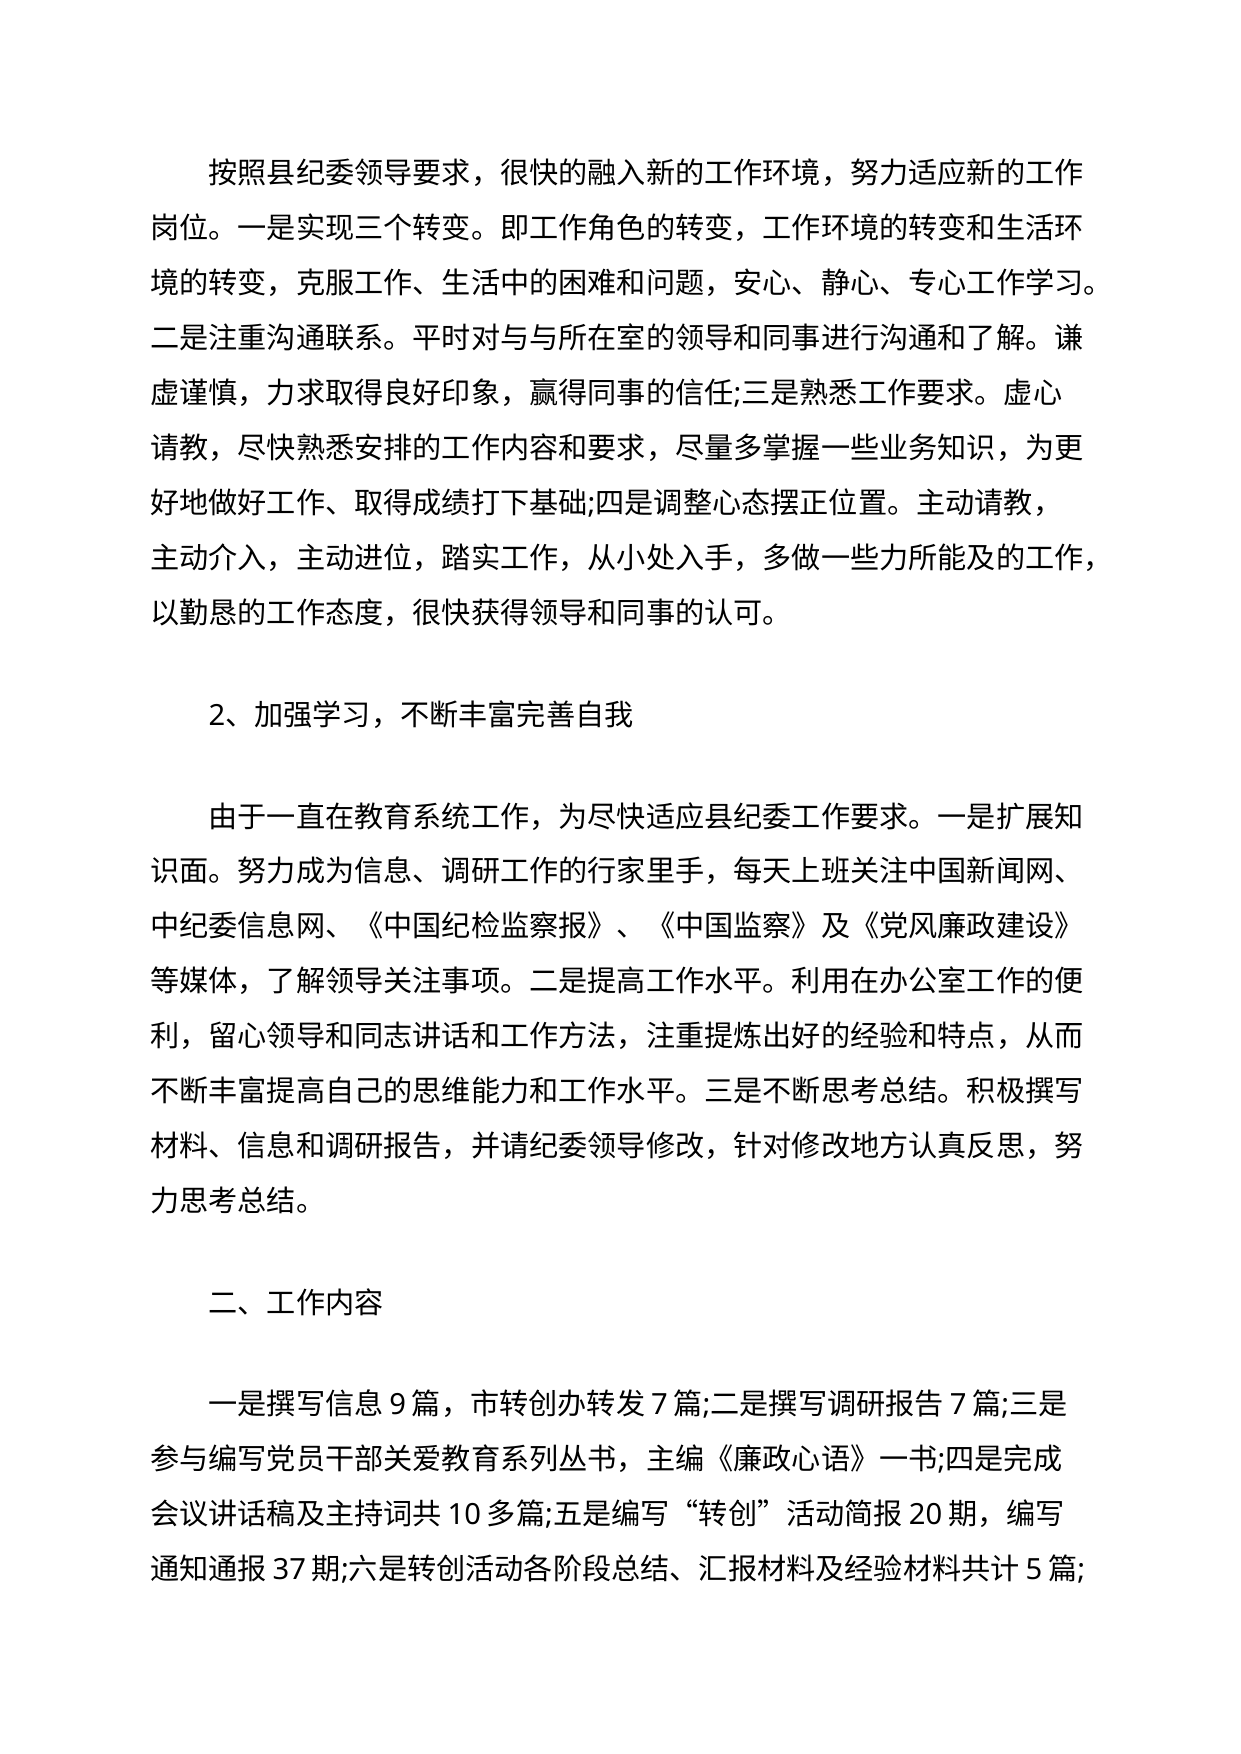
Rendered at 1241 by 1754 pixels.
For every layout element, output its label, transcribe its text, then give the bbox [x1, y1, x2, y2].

text 2、加强学习，不断丰富完善自我 [150, 691, 1090, 733]
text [150, 1381, 1090, 1588]
text 按照县纪委领导要求，很快的融入新的工作环境，努力适应新的工作岗位。一是实现三个转变。即工作角色的转变，工作环境的转变和生活环境的转变，克服工作、生活中的困难和问题，安心、静心、专心工作学习。二是注重沟通联系。平时对与与所在室的领导和同事进行沟通和了解。谦虚谨慎，力求取得良好印象，赢得同事的信任;三是熟悉工作要求。虚心请教，尽快熟悉安排的工作内容和要求，尽量多掌握一些业务知识，为更好地做好工作、取得成绩打下基础;四是调整心态摆正位置。主动请教，主动介入，主动进位，踏实工作，从小处入手，多做一些力所能及的工作，以勤恳的工作态度，很快获得领导和同事的认可。 [150, 150, 1090, 632]
text 由于一直在教育系统工作，为尽快适应县纪委工作要求。一是扩展知识面。努力成为信息、调研工作的行家里手，每天上班关注中国新闻网、中纪委信息网、《中国纪检监察报》、《中国监察》及《党风廉政建设》等媒体，了解领导关注事项。二是提高工作水平。利用在办公室工作的便利，留心领导和同志讲话和工作方法，注重提炼出好的经验和特点，从而不断丰富提高自己的思维能力和工作水平。三是不断思考总结。积极撰写材料、信息和调研报告，并请纪委领导修改，针对修改地方认真反思，努力思考总结。 [150, 793, 1090, 1220]
text 二、工作内容 [150, 1279, 1090, 1321]
